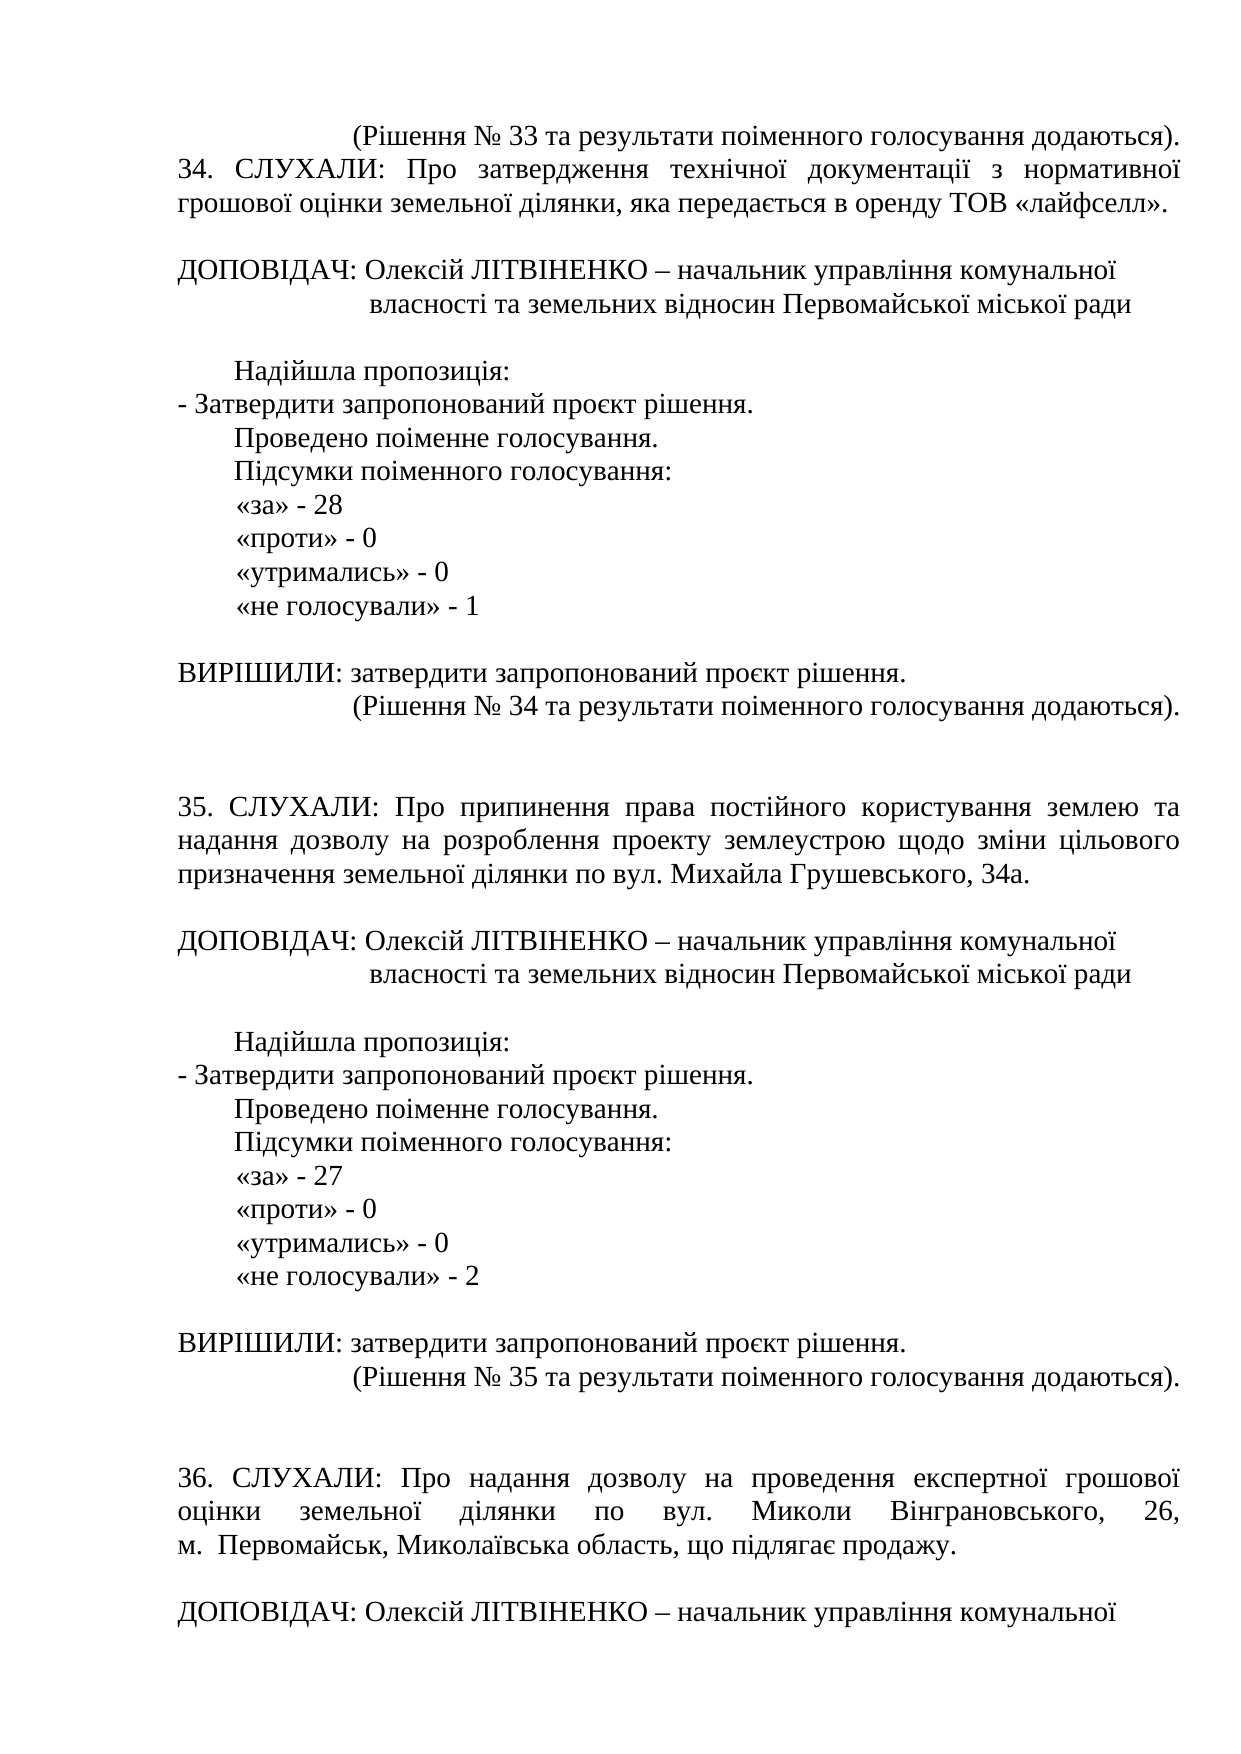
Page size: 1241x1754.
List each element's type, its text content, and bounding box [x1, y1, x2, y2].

text «утримались» - 0 [177, 554, 1181, 588]
text «утримались» - 0 [177, 1225, 1181, 1258]
text ДОПОВІДАЧ: Олексій ЛІТВІНЕНКО – начальник управління комунальної [177, 252, 1181, 286]
text Підсумки поіменного голосування: [177, 1124, 1182, 1158]
text 36. СЛУХАЛИ: Про надання дозволу на проведення експертної грошової оцінки земельної ділянки по вул. Миколи Вінграновського, 26, м. Первомайськ, Миколаївська область, що підлягає продажу. [177, 1460, 1181, 1560]
text «проти» - 0 [177, 1191, 1181, 1225]
text Проведено поіменне голосування. [177, 1091, 1181, 1124]
text Підсумки поіменного голосування: [177, 453, 1182, 487]
text власності та земельних відносин Первомайської міської ради [177, 286, 1181, 319]
text «за» - 27 [177, 1158, 1181, 1191]
text 34. СЛУХАЛИ: Про затвердження технічної документації з нормативної грошової оцінки земельної ділянки, яка передається в оренду ТОВ «лайфселл». [177, 152, 1181, 219]
text Проведено поіменне голосування. [177, 420, 1181, 453]
text Надійшла пропозиція: [177, 1024, 1181, 1057]
text власності та земельних відносин Первомайської міської ради [177, 957, 1181, 990]
text - Затвердити запропонований проєкт рішення. [177, 386, 1181, 420]
text ВИРІШИЛИ: затвердити запропонований проєкт рішення. [177, 655, 1181, 688]
text (Рішення № 35 та результати поіменного голосування додаються). [177, 1359, 1181, 1393]
text (Рішення № 34 та результати поіменного голосування додаються). [177, 688, 1181, 722]
text «не голосували» - 2 [177, 1258, 1181, 1292]
text «проти» - 0 [177, 521, 1181, 554]
text - Затвердити запропонований проєкт рішення. [177, 1057, 1181, 1091]
text ДОПОВІДАЧ: Олексій ЛІТВІНЕНКО – начальник управління комунальної [177, 923, 1181, 957]
text 35. СЛУХАЛИ: Про припинення права постійного користування землею та надання дозволу на розроблення проекту землеустрою щодо зміни цільового призначення земельної ділянки по вул. Михайла Грушевського, 34а. [177, 789, 1181, 889]
text «не голосували» - 1 [177, 588, 1181, 621]
text «за» - 28 [177, 487, 1181, 521]
text (Рішення № 33 та результати поіменного голосування додаються). [177, 118, 1181, 152]
text ДОПОВІДАЧ: Олексій ЛІТВІНЕНКО – начальник управління комунальної [177, 1594, 1181, 1627]
text ВИРІШИЛИ: затвердити запропонований проєкт рішення. [177, 1326, 1181, 1359]
text Надійшла пропозиція: [177, 353, 1181, 386]
